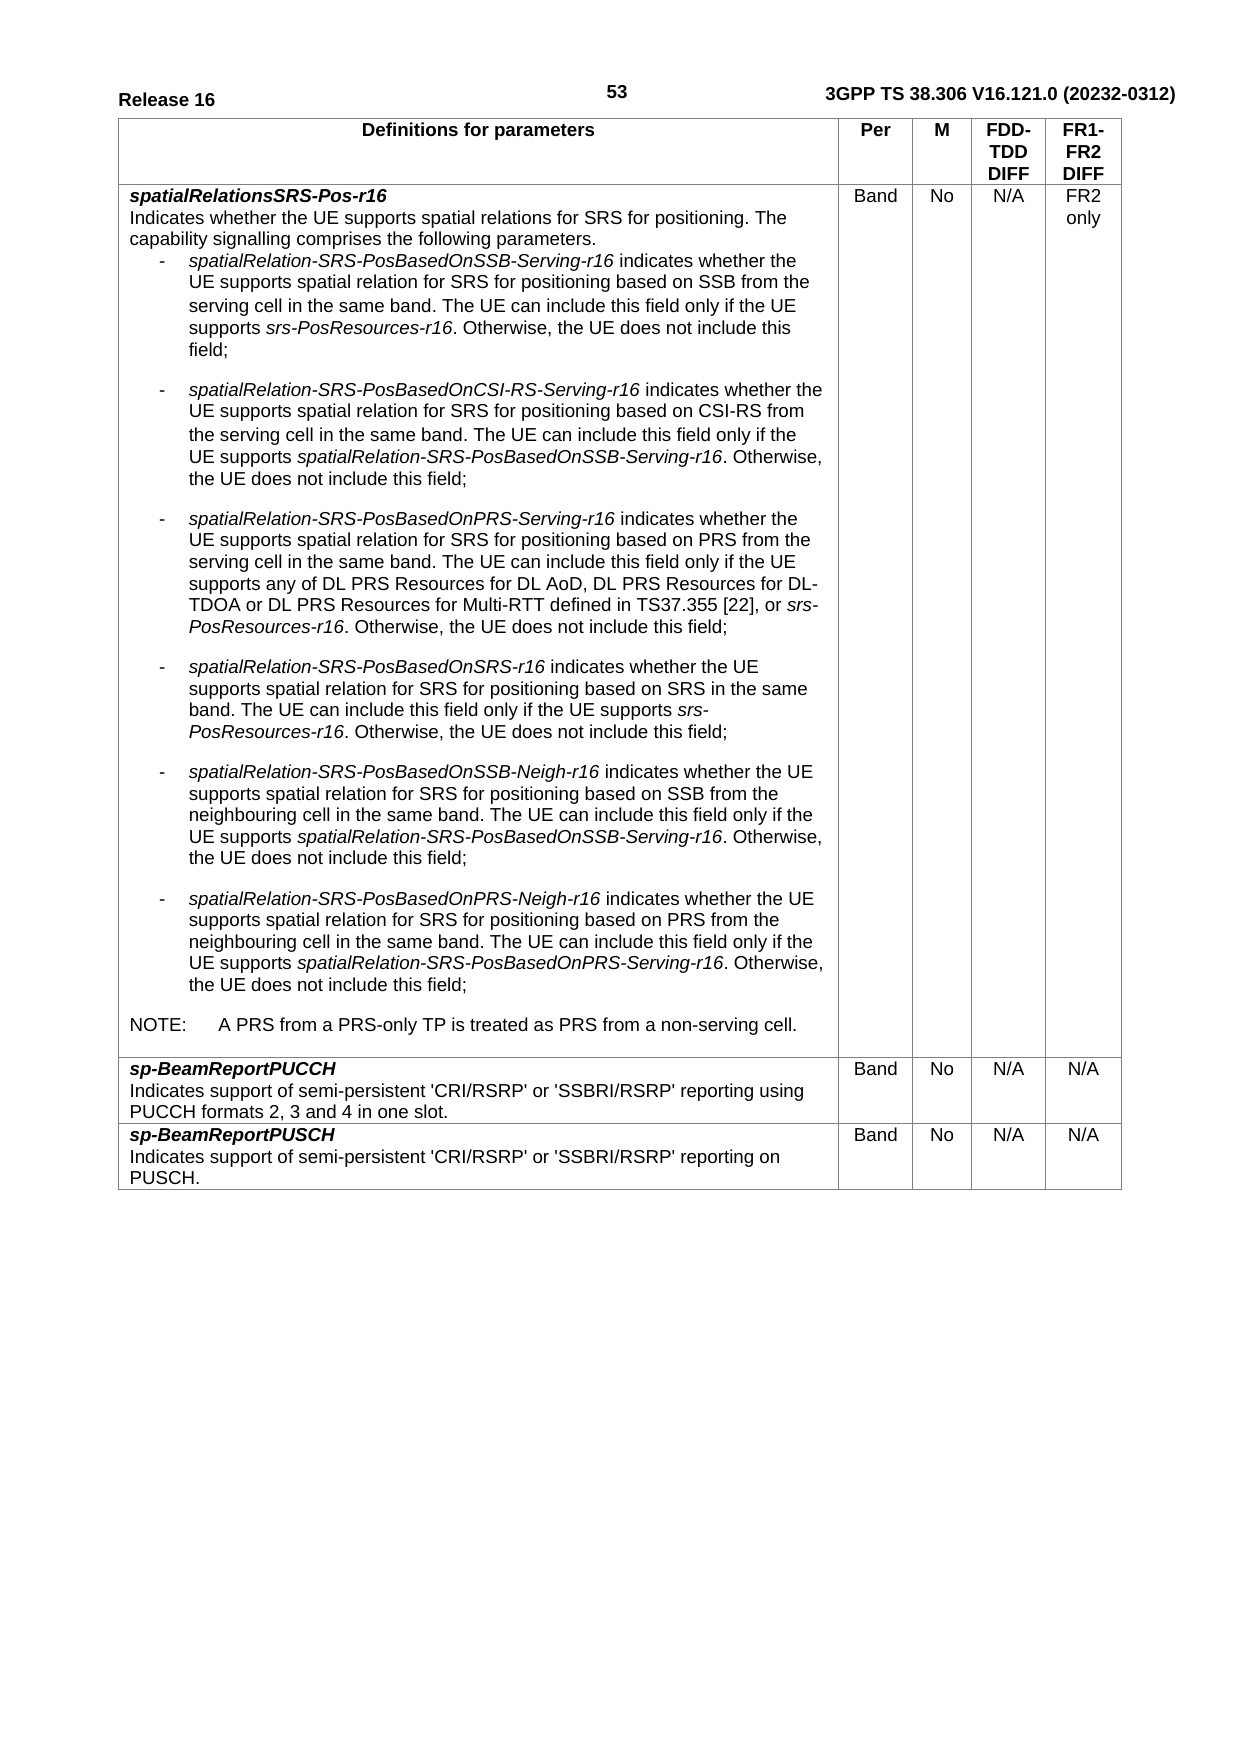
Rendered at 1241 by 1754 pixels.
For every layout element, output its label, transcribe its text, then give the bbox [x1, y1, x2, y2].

table_cell No [913, 185, 971, 1057]
table_cell N/A [1046, 1058, 1121, 1123]
table_cell N/A [1046, 1124, 1121, 1188]
table_cell sp-BeamReportPUCCH Indicates support of semi-persistent 'CRI/RSRP' or 'SSBRI/RSRP' reporting using PUCCH formats 2, 3 and 4 in one slot. [119, 1058, 838, 1123]
table_header M [913, 119, 971, 184]
table_header Definitions for parameters [119, 119, 838, 184]
table_cell Band [839, 1124, 912, 1188]
table_cell Band [839, 1058, 912, 1123]
table_cell FR2 only [1046, 185, 1121, 1057]
table_cell spatialRelationsSRS-Pos-r16 Indicates whether the UE supports spatial relations for SRS for positioning. The capability signalling comprises the following parameters. - spatialRelation-SRS-PosBasedOnSSB-Serving-r16 indicates whether the UE supports spatial relation for SRS for positioning based on SSB from the serving cell in the same band. The UE can include this field only if the UE supports srs-PosResources-r16. Otherwise, the UE does not include this field; - spatialRelation-SRS-PosBasedOnCSI-RS-Serving-r16 indicates whether the UE supports spatial relation for SRS for positioning based on CSI-RS from the serving cell in the same band. The UE can include this field only if the UE supports spatialRelation-SRS-PosBasedOnSSB-Serving-r16. Otherwise, the UE does not include this field; - spatialRelation-SRS-PosBasedOnPRS-Serving-r16 indicates whether the UE supports spatial relation for SRS for positioning based on PRS from the serving cell in the same band. The UE can include this field only if the UE supports any of DL PRS Resources for DL AoD, DL PRS Resources for DL-TDOA or DL PRS Resources for Multi-RTT defined in TS37.355 [22], or srs-PosResources-r16. Otherwise, the UE does not include this field; - spatialRelation-SRS-PosBasedOnSRS-r16 indicates whether the UE supports spatial relation for SRS for positioning based on SRS in the same band. The UE can include this field only if the UE supports srs-PosResources-r16. Otherwise, the UE does not include this field; - spatialRelation-SRS-PosBasedOnSSB-Neigh-r16 indicates whether the UE supports spatial relation for SRS for positioning based on SSB from the neighbouring cell in the same band. The UE can include this field only if the UE supports spatialRelation-SRS-PosBasedOnSSB-Serving-r16. Otherwise, the UE does not include this field; - spatialRelation-SRS-PosBasedOnPRS-Neigh-r16 indicates whether the UE supports spatial relation for SRS for positioning based on PRS from the neighbouring cell in the same band. The UE can include this field only if the UE supports spatialRelation-SRS-PosBasedOnPRS-Serving-r16. Otherwise, the UE does not include this field; NOTE: A PRS from a PRS-only TP is treated as PRS from a non-serving cell. [119, 185, 838, 1057]
table_cell N/A [972, 1058, 1045, 1123]
table_cell N/A [972, 185, 1045, 1057]
table_header FR1-FR2 DIFF [1046, 119, 1121, 184]
table_cell No [913, 1124, 971, 1188]
table_header Per [839, 119, 912, 184]
table_cell sp-BeamReportPUSCH Indicates support of semi-persistent 'CRI/RSRP' or 'SSBRI/RSRP' reporting on PUSCH. [119, 1124, 838, 1188]
table_cell No [913, 1058, 971, 1123]
table_cell N/A [972, 1124, 1045, 1188]
table_cell Band [839, 185, 912, 1057]
table_header FDD-TDD DIFF [972, 119, 1045, 184]
